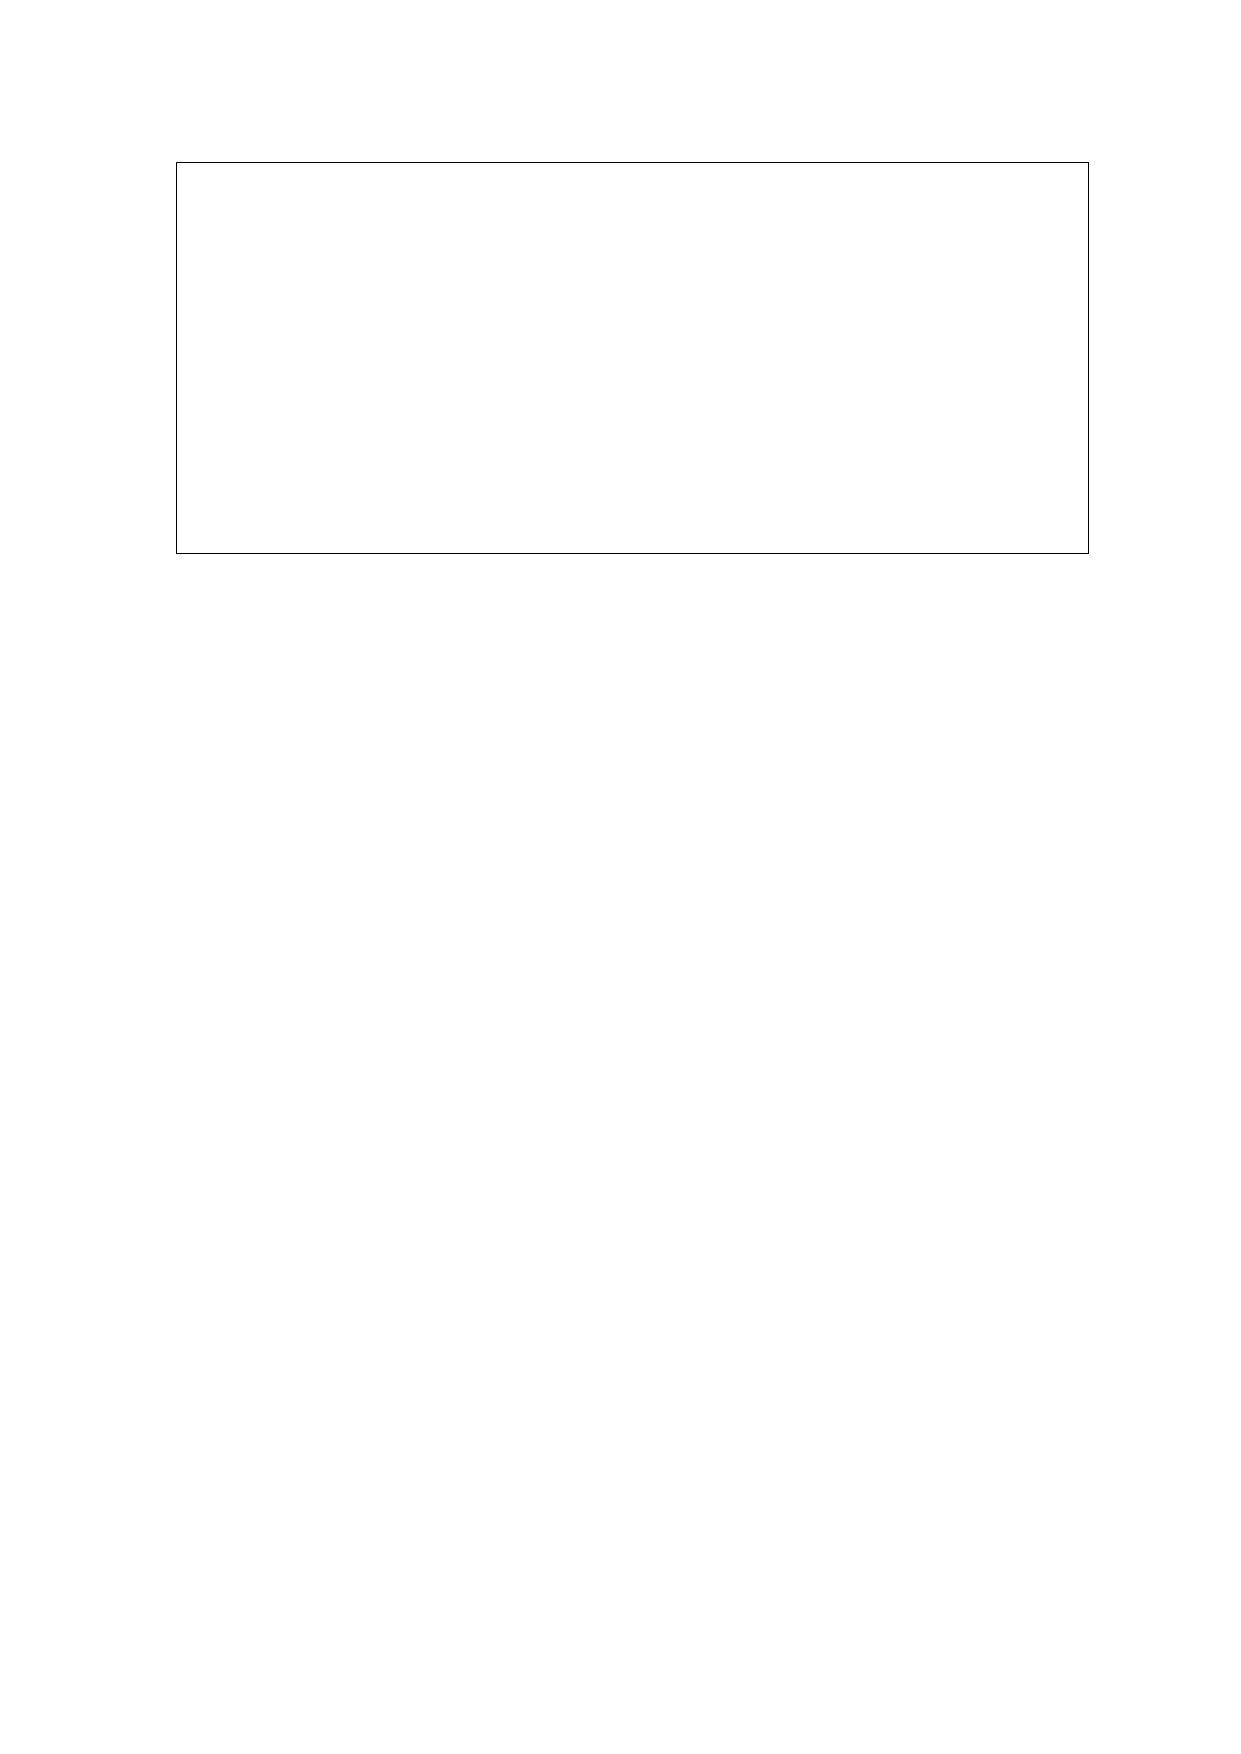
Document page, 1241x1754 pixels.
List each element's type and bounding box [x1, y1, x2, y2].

table_header [177, 163, 1088, 552]
